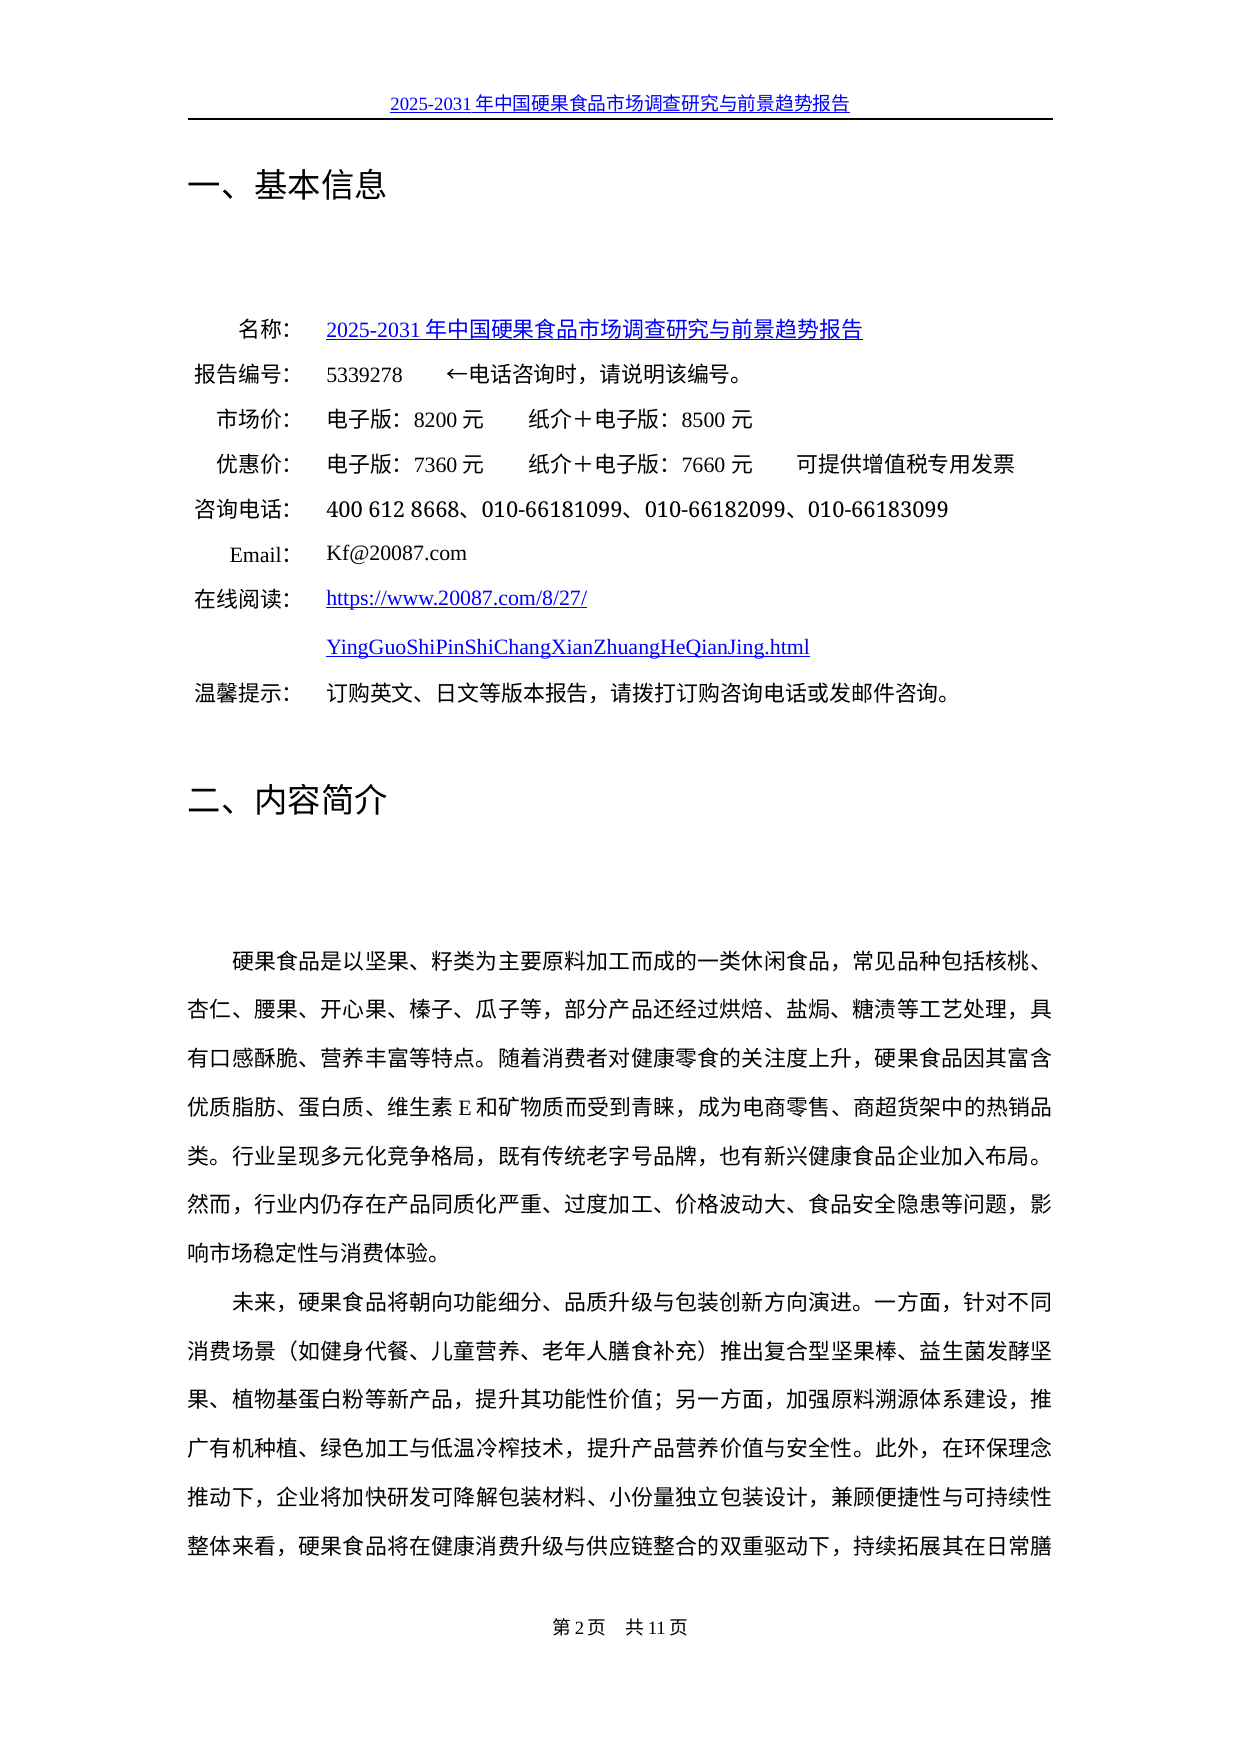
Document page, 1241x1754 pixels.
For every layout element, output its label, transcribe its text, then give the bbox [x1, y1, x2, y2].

table_cell 订购英文、日文等版本报告，请拨打订购咨询电话或发邮件咨询。 [315, 675, 1073, 720]
table_cell [315, 582, 1073, 675]
table_cell 报告编号： [167, 357, 315, 402]
table_header 2025-2031年中国硬果食品市场调查研究与前景趋势报告 [315, 312, 1073, 357]
title 二、内容简介 [187, 766, 1053, 831]
title 一、基本信息 [187, 150, 1053, 215]
table_cell 咨询电话： [167, 492, 315, 537]
table_cell 400 612 8668、010-66181099、010-66182099、010-66183099 [315, 492, 1073, 537]
table_cell Kf@20087.com [315, 537, 1073, 582]
table_cell 电子版：7360 元 纸介＋电子版：7660 元 可提供增值税专用发票 [315, 447, 1073, 492]
table_cell 温馨提示： [167, 675, 315, 720]
table_cell 5339278 ←电话咨询时，请说明该编号。 [315, 357, 1073, 402]
table_cell 市场价： [167, 402, 315, 447]
table_header 名称： [167, 312, 315, 357]
table_cell 在线阅读： [167, 582, 315, 675]
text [187, 943, 1053, 1561]
table_cell 电子版：8200 元 纸介＋电子版：8500 元 [315, 402, 1073, 447]
table_cell Email： [167, 537, 315, 582]
table_cell 优惠价： [167, 447, 315, 492]
